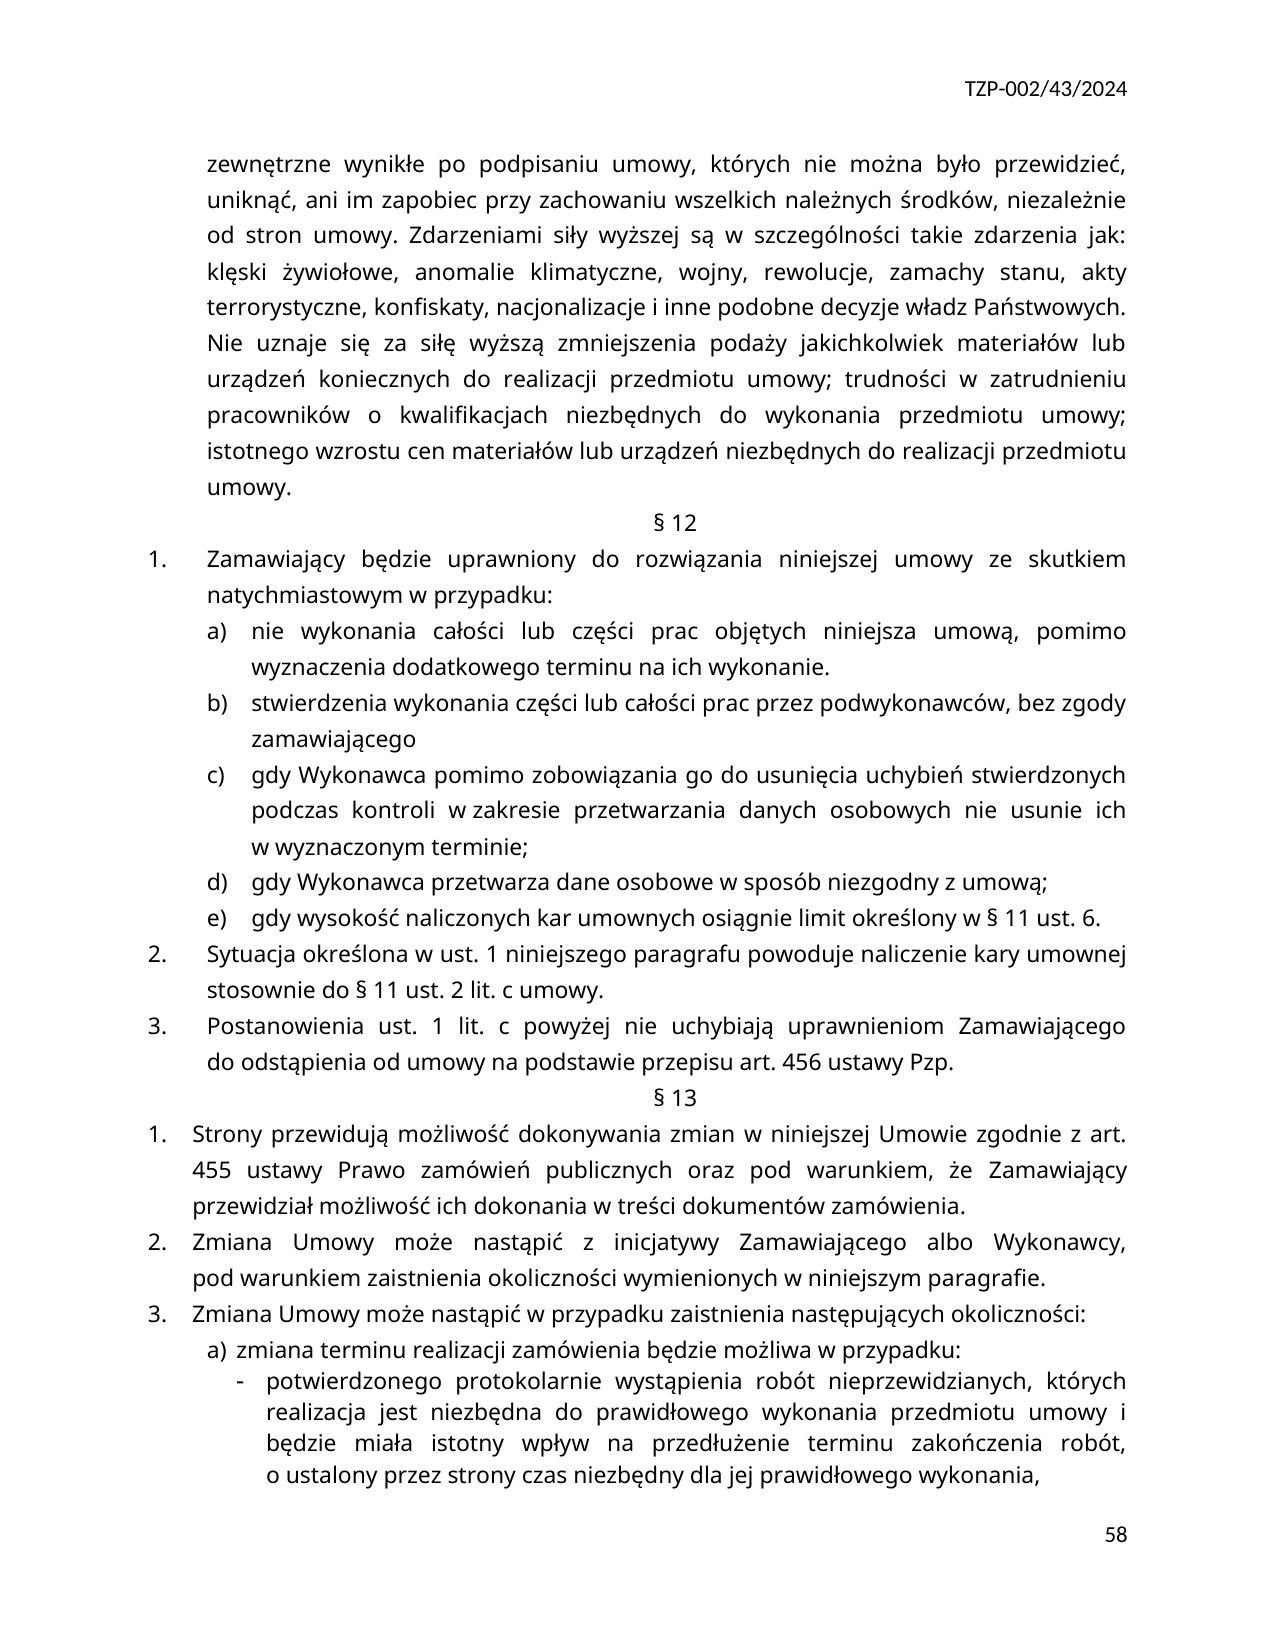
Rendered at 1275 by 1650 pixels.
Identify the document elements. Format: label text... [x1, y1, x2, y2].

list Strony przewidują możliwość dokonywania zmian w niniejszej Umowie zgodnie z art. 455 ustawy Prawo zamówień publicznych oraz pod warunkiem, że Zamawiający przewidział możliwość ich dokonania w treści dokumentów zamówienia. [148, 1118, 1127, 1221]
list gdy Wykonawca przetwarza dane osobowe w sposób niezgodny z umową; [207, 866, 1127, 898]
list Zamawiający będzie uprawniony do rozwiązania niniejszej umowy ze skutkiem natychmiastowym w przypadku: [148, 543, 1127, 610]
list Zmiana Umowy może nastąpić w przypadku zaistnienia następujących okoliczności: [148, 1298, 1127, 1329]
list Sytuacja określona w ust. 1 niniejszego paragrafu powoduje naliczenie kary umownej stosownie do § 11 ust. 2 lit. c umowy. [148, 938, 1127, 1005]
list § 13 [223, 1082, 1127, 1113]
list gdy Wykonawca pomimo zobowiązania go do usunięcia uchybień stwierdzonych podczas kontroli w zakresie przetwarzania danych osobowych nie usunie ich w wyznaczonym terminie; [207, 758, 1127, 862]
list zmiana terminu realizacji zamówienia będzie możliwa w przypadku: [207, 1333, 1127, 1365]
list § 12 [223, 507, 1127, 538]
list stwierdzenia wykonania części lub całości prac przez podwykonawców, bez zgody zamawiającego [207, 687, 1127, 754]
list nie wykonania całości lub części prac objętych niniejsza umową, pomimo wyznaczenia dodatkowego terminu na ich wykonanie. [207, 615, 1127, 682]
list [148, 148, 1127, 502]
list gdy wysokość naliczonych kar umownych osiągnie limit określony w § 11 ust. 6. [207, 902, 1127, 933]
list potwierdzonego protokolarnie wystąpienia robót nieprzewidzianych, których realizacja jest niezbędna do prawidłowego wykonania przedmiotu umowy i będzie miała istotny wpływ na przedłużenie terminu zakończenia robót, o ustalony przez strony czas niezbędny dla jej prawidłowego wykonania, [236, 1365, 1127, 1490]
list Postanowienia ust. 1 lit. c powyżej nie uchybiają uprawnieniom Zamawiającego do odstąpienia od umowy na podstawie przepisu art. 456 ustawy Pzp. [148, 1010, 1127, 1077]
list Zmiana Umowy może nastąpić z inicjatywy Zamawiającego albo Wykonawcy, pod warunkiem zaistnienia okoliczności wymienionych w niniejszym paragrafie. [148, 1226, 1127, 1293]
